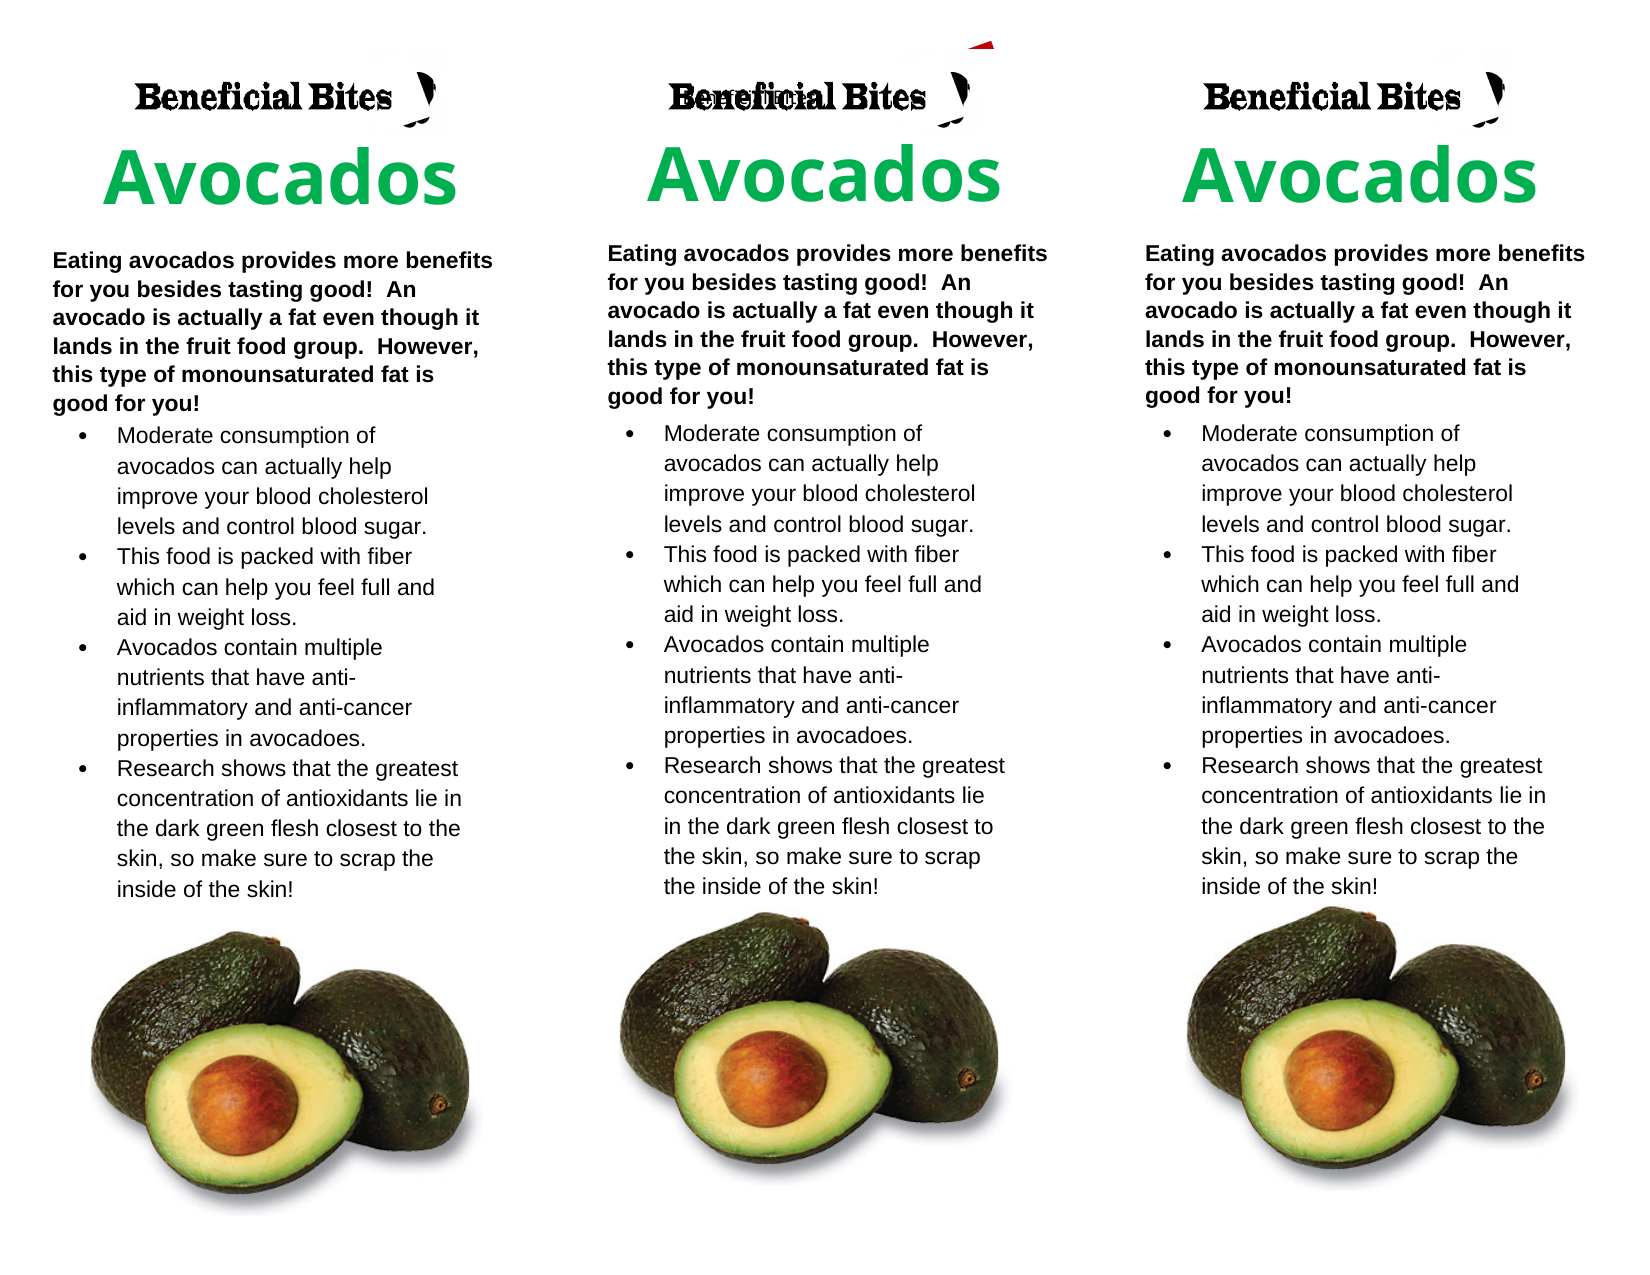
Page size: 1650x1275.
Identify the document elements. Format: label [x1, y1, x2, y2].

picture [1186, 903, 1581, 1191]
picture [970, 41, 994, 49]
picture [90, 928, 485, 1216]
picture [618, 909, 1014, 1185]
